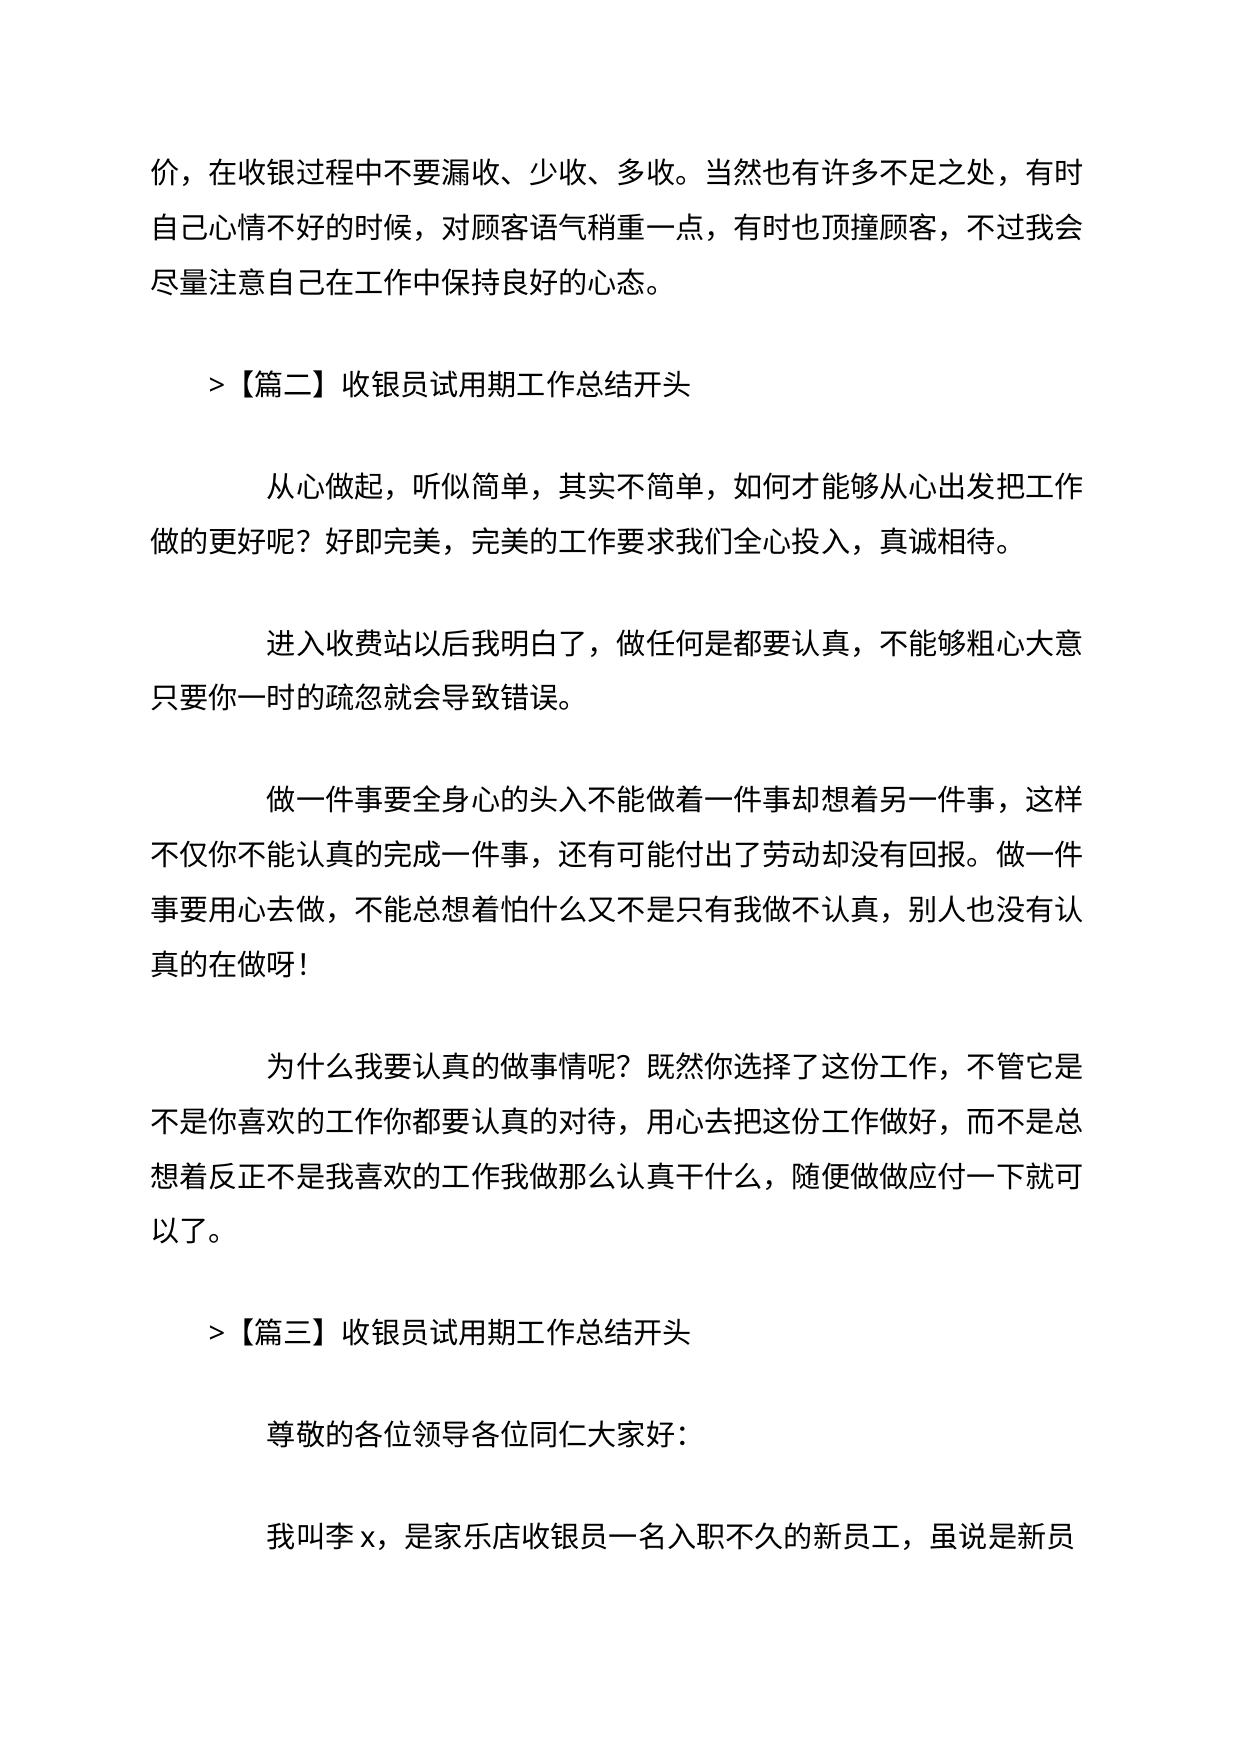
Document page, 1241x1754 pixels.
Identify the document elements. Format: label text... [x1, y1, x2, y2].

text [150, 1513, 1090, 1556]
text 尊敬的各位领导各位同仁大家好： [150, 1412, 1090, 1454]
text 为什么我要认真的做事情呢？既然你选择了这份工作，不管它是不是你喜欢的工作你都要认真的对待，用心去把这份工作做好，而不是总想着反正不是我喜欢的工作我做那么认真干什么，随便做做应付一下就可以了。 [150, 1043, 1090, 1250]
text >【篇二】收银员试用期工作总结开头 [150, 362, 1090, 404]
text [150, 150, 1090, 302]
text >【篇三】收银员试用期工作总结开头 [150, 1310, 1090, 1352]
text 进入收费站以后我明白了，做任何是都要认真，不能够粗心大意只要你一时的疏忽就会导致错误。 [150, 620, 1090, 717]
text 从心做起，听似简单，其实不简单，如何才能够从心出发把工作做的更好呢？好即完美，完美的工作要求我们全心投入，真诚相待。 [150, 463, 1090, 561]
text 做一件事要全身心的头入不能做着一件事却想着另一件事，这样不仅你不能认真的完成一件事，还有可能付出了劳动却没有回报。做一件事要用心去做，不能总想着怕什么又不是只有我做不认真，别人也没有认真的在做呀！ [150, 777, 1090, 984]
